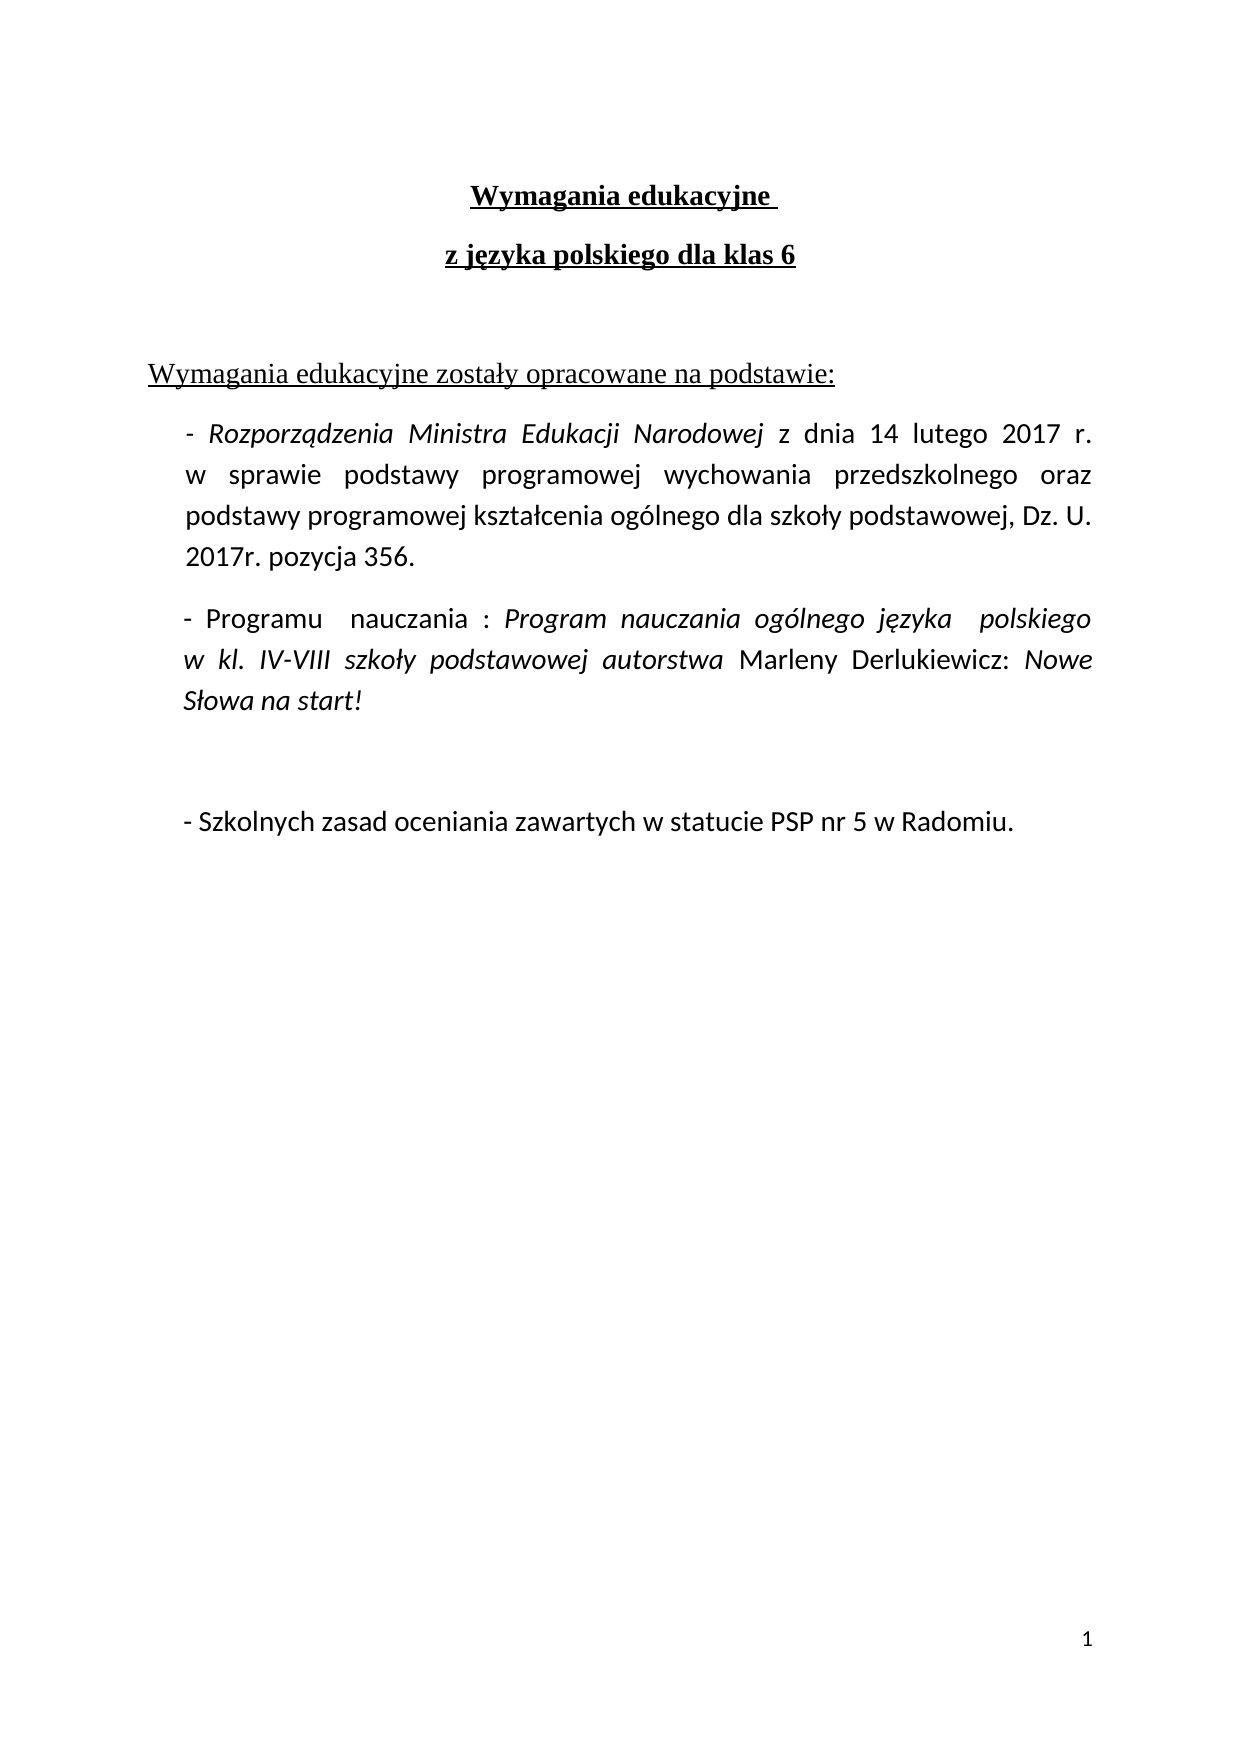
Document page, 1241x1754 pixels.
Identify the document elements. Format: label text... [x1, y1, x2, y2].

text - Rozporządzenia Ministra Edukacji Narodowej z dnia 14 lutego 2017 r. w sprawie podstawy programowej wychowania przedszkolnego oraz podstawy programowej kształcenia ogólnego dla szkoły podstawowej, Dz. U. 2017r. pozycja 356. [185, 415, 1093, 574]
text Wymagania edukacyjne [148, 178, 1093, 211]
text - Programu nauczania : Program nauczania ogólnego języka polskiego w kl. IV-VIII szkoły podstawowej autorstwa Marleny Derlukiewicz: Nowe Słowa na start! [183, 600, 1093, 717]
text - Szkolnych zasad oceniania zawartych w statucie PSP nr 5 w Radomiu. [183, 803, 1093, 838]
text z języka polskiego dla klas 6 [148, 237, 1093, 271]
text Wymagania edukacyjne zostały opracowane na podstawie: [148, 356, 1093, 389]
